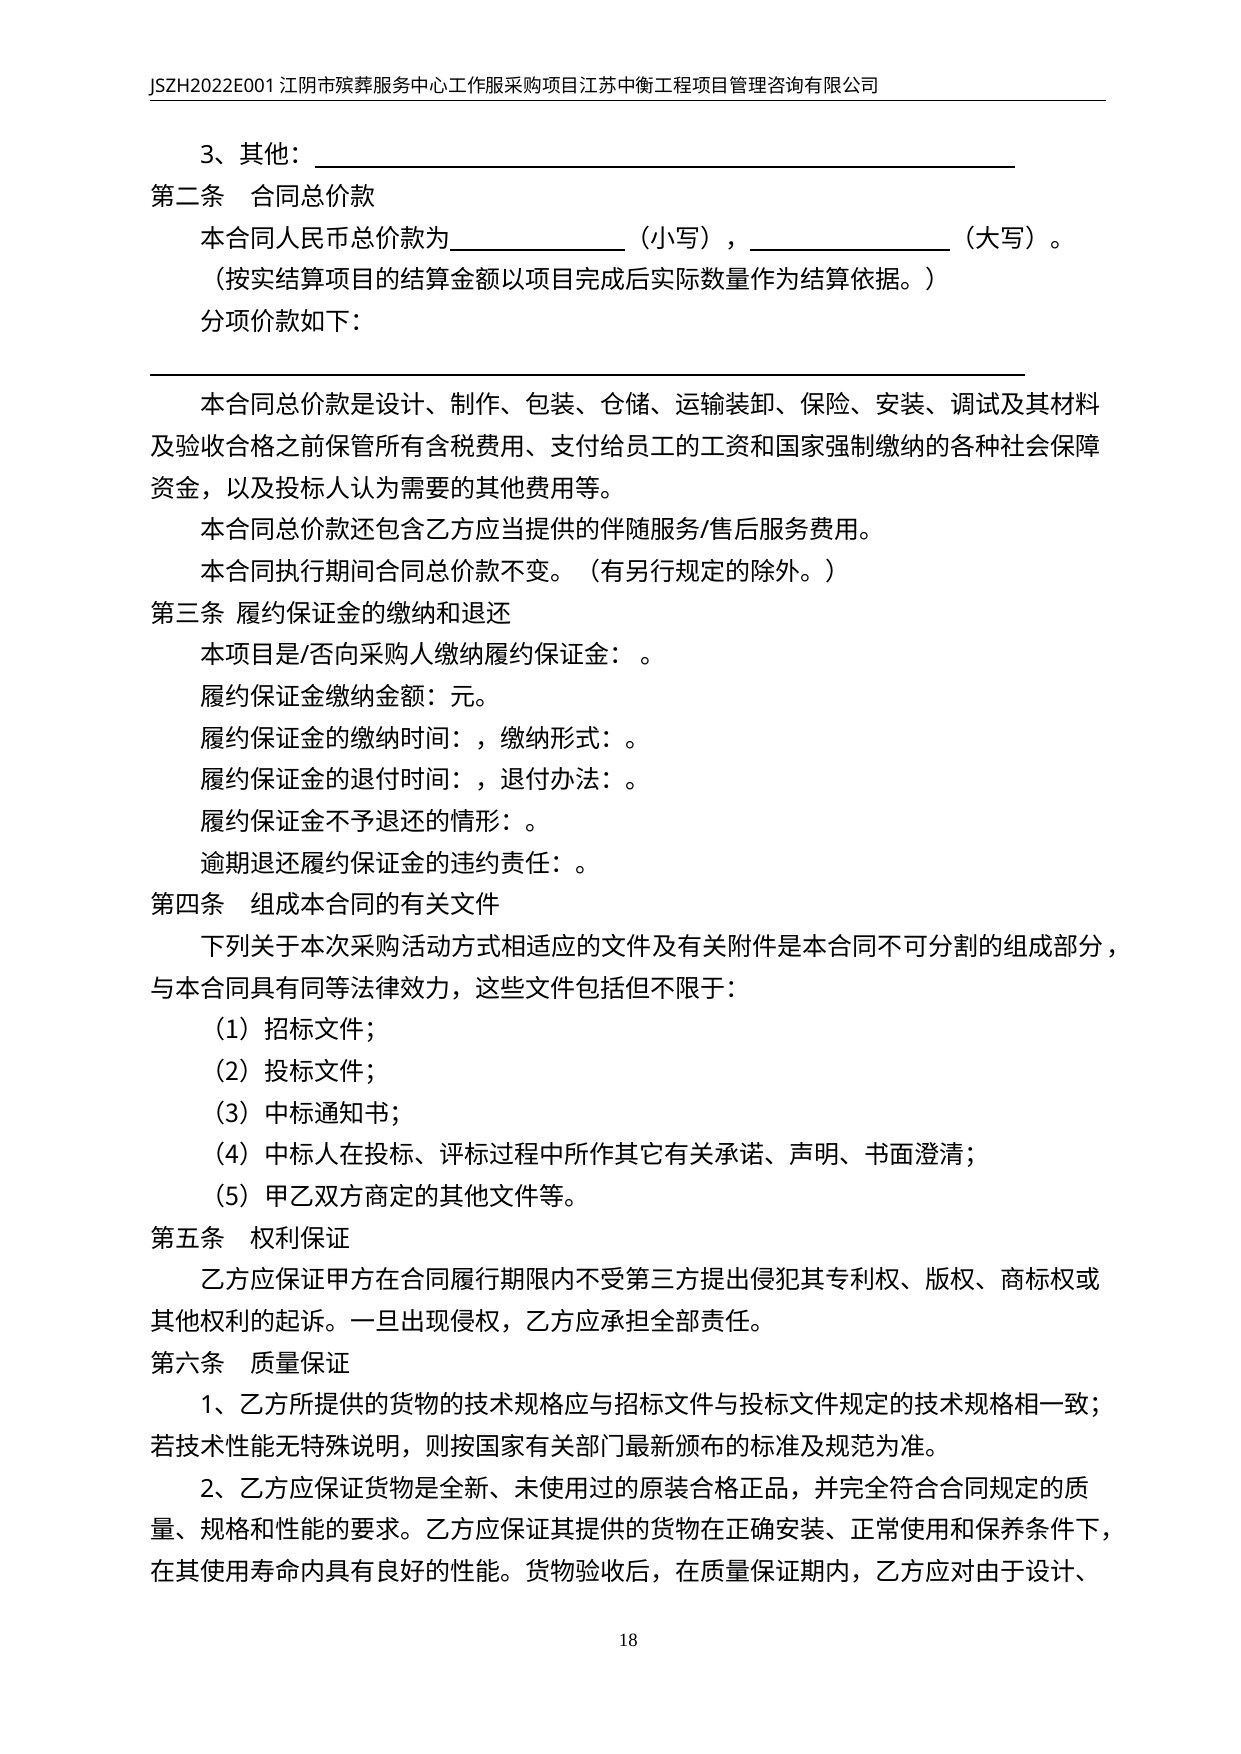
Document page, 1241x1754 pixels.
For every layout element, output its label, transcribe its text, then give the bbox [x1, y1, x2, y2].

text 本合同人民币总价款为 （小写）， （大写）。 [150, 214, 1106, 256]
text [150, 1464, 1106, 1589]
text 第四条 组成本合同的有关文件 [150, 881, 1106, 922]
text （4）中标人在投标、评标过程中所作其它有关承诺、声明、书面澄清； [150, 1131, 1106, 1172]
text （5）甲乙双方商定的其他文件等。 [150, 1172, 1106, 1214]
text 本合同总价款还包含乙方应当提供的伴随服务/售后服务费用。 [150, 506, 1106, 547]
text 乙方应保证甲方在合同履行期限内不受第三方提出侵犯其专利权、版权、商标权或其他权利的起诉。一旦出现侵权，乙方应承担全部责任。 [150, 1256, 1106, 1339]
text 履约保证金不予退还的情形：。 [150, 797, 1106, 839]
text 履约保证金的退付时间：，退付办法：。 [150, 756, 1106, 797]
text 履约保证金的缴纳时间：，缴纳形式：。 [150, 714, 1106, 756]
text （3）中标通知书； [150, 1089, 1106, 1131]
text 第三条 履约保证金的缴纳和退还 [150, 589, 1106, 631]
text 本合同执行期间合同总价款不变。（有另行规定的除外。） [150, 547, 1106, 589]
text 1、乙方所提供的货物的技术规格应与招标文件与投标文件规定的技术规格相一致；若技术性能无特殊说明，则按国家有关部门最新颁布的标准及规范为准。 [150, 1381, 1106, 1464]
text （按实结算项目的结算金额以项目完成后实际数量作为结算依据。） [150, 256, 1106, 297]
text 履约保证金缴纳金额：元。 [150, 672, 1106, 714]
text 3、其他： [150, 131, 1106, 172]
text 第五条 权利保证 [150, 1214, 1106, 1256]
text 本合同总价款是设计、制作、包装、仓储、运输装卸、保险、安装、调试及其材料及验收合格之前保管所有含税费用、支付给员工的工资和国家强制缴纳的各种社会保障资金，以及投标人认为需要的其他费用等。 [150, 381, 1106, 506]
text 第六条 质量保证 [150, 1339, 1106, 1381]
text （1）招标文件； [150, 1006, 1106, 1047]
text 分项价款如下： [150, 297, 1106, 339]
text 本项目是/否向采购人缴纳履约保证金： 。 [150, 631, 1106, 672]
text 逾期退还履约保证金的违约责任：。 [150, 839, 1106, 881]
text 下列关于本次采购活动方式相适应的文件及有关附件是本合同不可分割的组成部分，与本合同具有同等法律效力，这些文件包括但不限于： [150, 922, 1106, 1006]
text 第二条 合同总价款 [150, 172, 1106, 214]
text （2）投标文件； [150, 1047, 1106, 1089]
